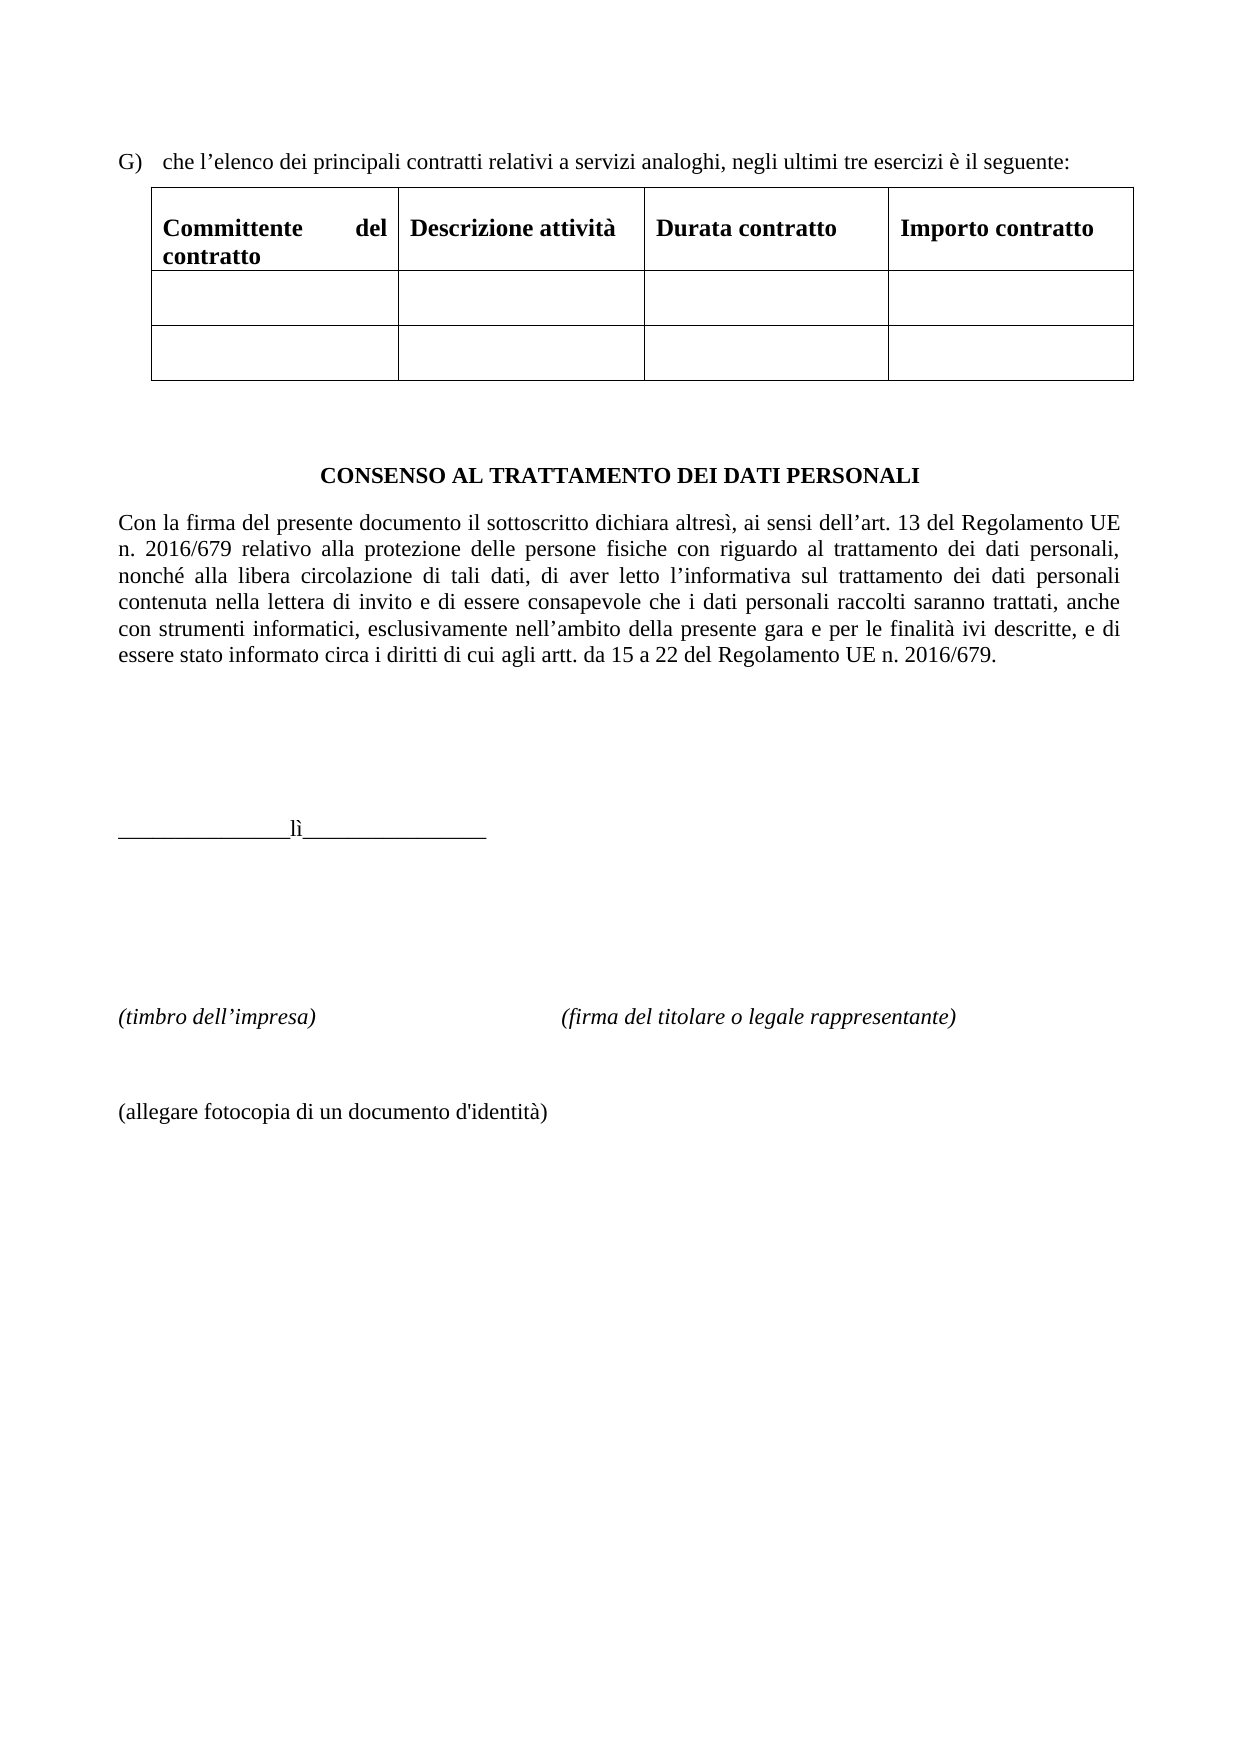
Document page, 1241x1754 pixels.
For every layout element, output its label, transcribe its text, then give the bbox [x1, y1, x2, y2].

table_cell [152, 326, 398, 380]
list che l’elenco dei principali contratti relativi a servizi analoghi, negli ultimi tre esercizi è il seguente: [118, 148, 1122, 174]
table_cell [152, 271, 398, 325]
text (allegare fotocopia di un documento d'identità) [118, 1098, 1122, 1124]
text Con la firma del presente documento il sottoscritto dichiara altresì, ai sensi dell’art. 13 del Regolamento UE n. 2016/679 relativo alla protezione delle persone fisiche con riguardo al trattamento dei dati personali, nonché alla libera circolazione di tali dati, di aver letto l’informativa sul trattamento dei dati personali contenuta nella lettera di invito e di essere consapevole che i dati personali raccolti saranno trattati, anche con strumenti informatici, esclusivamente nell’ambito della presente gara e per le finalità ivi descritte, e di essere stato informato circa i diritti di cui agli artt. da 15 a 22 del Regolamento UE n. 2016/679. [118, 509, 1122, 667]
text _______________lì________________ [118, 815, 1122, 841]
table_header Durata contratto [645, 188, 888, 270]
table_cell [399, 326, 644, 380]
table_cell [645, 271, 888, 325]
table_cell [645, 326, 888, 380]
table_cell [889, 271, 1133, 325]
table_header Importo contratto [889, 188, 1133, 270]
table_cell [889, 326, 1133, 380]
table_header Committente del contratto [152, 188, 398, 270]
text (timbro dell’impresa) (firma del titolare o legale rappresentante) [118, 1003, 1122, 1030]
text CONSENSO AL TRATTAMENTO DEI DATI PERSONALI [118, 462, 1122, 488]
table_cell [399, 271, 644, 325]
table_header Descrizione attività [399, 188, 644, 270]
